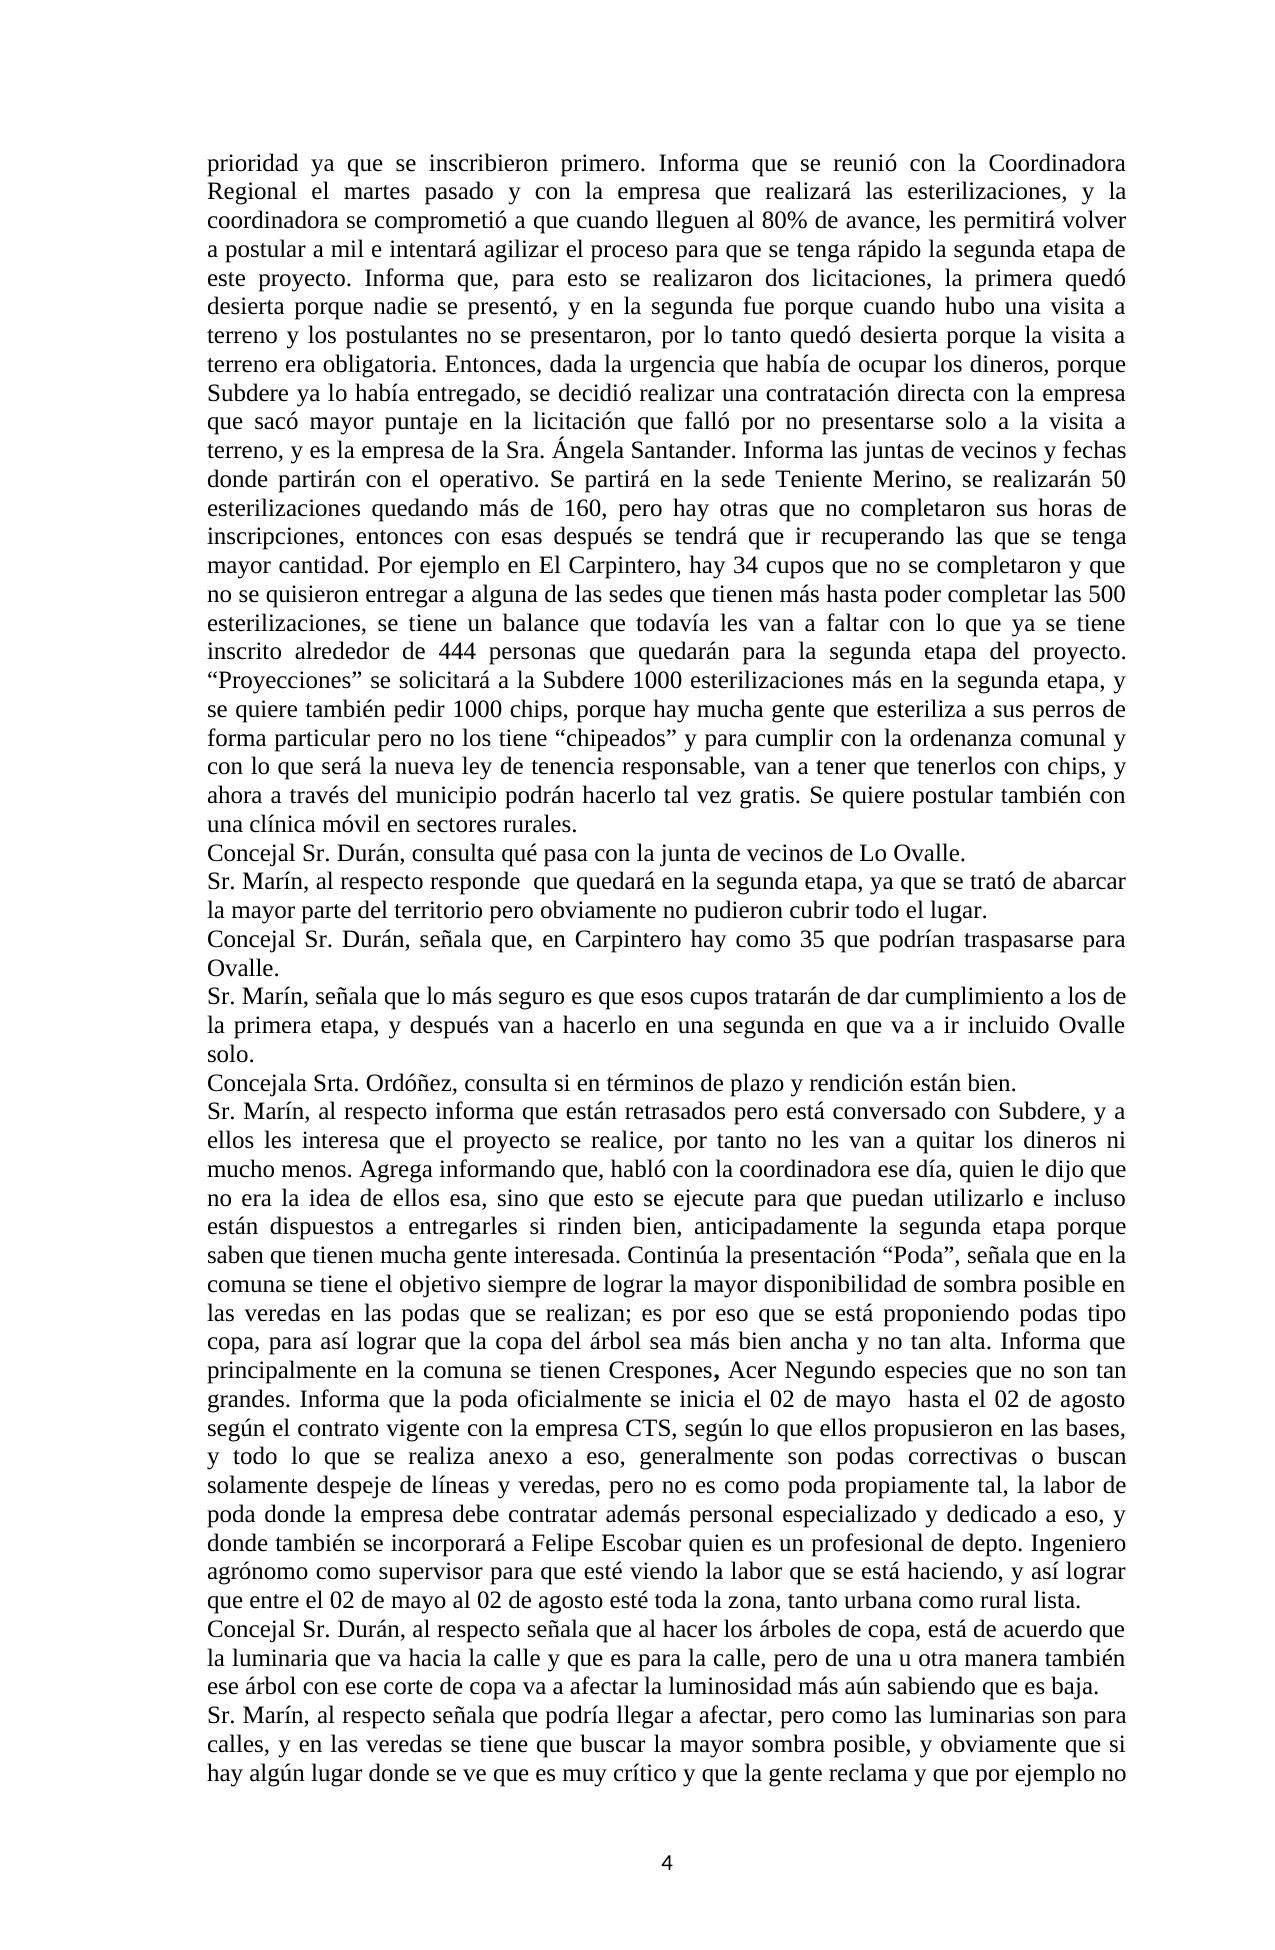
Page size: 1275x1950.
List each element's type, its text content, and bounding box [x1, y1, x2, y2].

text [207, 148, 1127, 838]
text Concejal Sr. Durán, señala que, en Carpintero hay como 35 que podrían traspasarse para Ovalle. [207, 924, 1127, 981]
text Sr. Marín, al respecto informa que están retrasados pero está conversado con Subdere, y a ellos les interesa que el proyecto se realice, por tanto no les van a quitar los dineros ni mucho menos. Agrega informando que, habló con la coordinadora ese día, quien le dijo que no era la idea de ellos esa, sino que esto se ejecute para que puedan utilizarlo e incluso están dispuestos a entregarles si rinden bien, anticipadamente la segunda etapa porque saben que tienen mucha gente interesada. Continúa la presentación “Poda”, señala que en la comuna se tiene el objetivo siempre de lograr la mayor disponibilidad de sombra posible en las veredas en las podas que se realizan; es por eso que se está proponiendo podas tipo copa, para así lograr que la copa del árbol sea más bien ancha y no tan alta. Informa que principalmente en la comuna se tienen Crespones, Acer Negundo especies que no son tan grandes. Informa que la poda oficialmente se inicia el 02 de mayo hasta el 02 de agosto según el contrato vigente con la empresa CTS, según lo que ellos propusieron en las bases, y todo lo que se realiza anexo a eso, generalmente son podas correctivas o buscan solamente despeje de líneas y veredas, pero no es como poda propiamente tal, la labor de poda donde la empresa debe contratar además personal especializado y dedicado a eso, y donde también se incorporará a Felipe Escobar quien es un profesional de depto. Ingeniero agrónomo como supervisor para que esté viendo la labor que se está haciendo, y así lograr que entre el 02 de mayo al 02 de agosto esté toda la zona, tanto urbana como rural lista. [207, 1096, 1127, 1614]
text Sr. Marín, señala que lo más seguro es que esos cupos tratarán de dar cumplimiento a los de la primera etapa, y después van a hacerlo en una segunda en que va a ir incluido Ovalle solo. [207, 981, 1127, 1068]
text Sr. Marín, al respecto responde que quedará en la segunda etapa, ya que se trató de abarcar la mayor parte del territorio pero obviamente no pudieron cubrir todo el lugar. [207, 866, 1127, 924]
text Concejala Srta. Ordóñez, consulta si en términos de plazo y rendición están bien. [207, 1068, 1127, 1096]
text Concejal Sr. Durán, al respecto señala que al hacer los árboles de copa, está de acuerdo que la luminaria que va hacia la calle y que es para la calle, pero de una u otra manera también ese árbol con ese corte de copa va a afectar la luminosidad más aún sabiendo que es baja. [207, 1614, 1127, 1700]
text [207, 1700, 1127, 1786]
text Concejal Sr. Durán, consulta qué pasa con la junta de vecinos de Lo Ovalle. [207, 838, 1127, 866]
